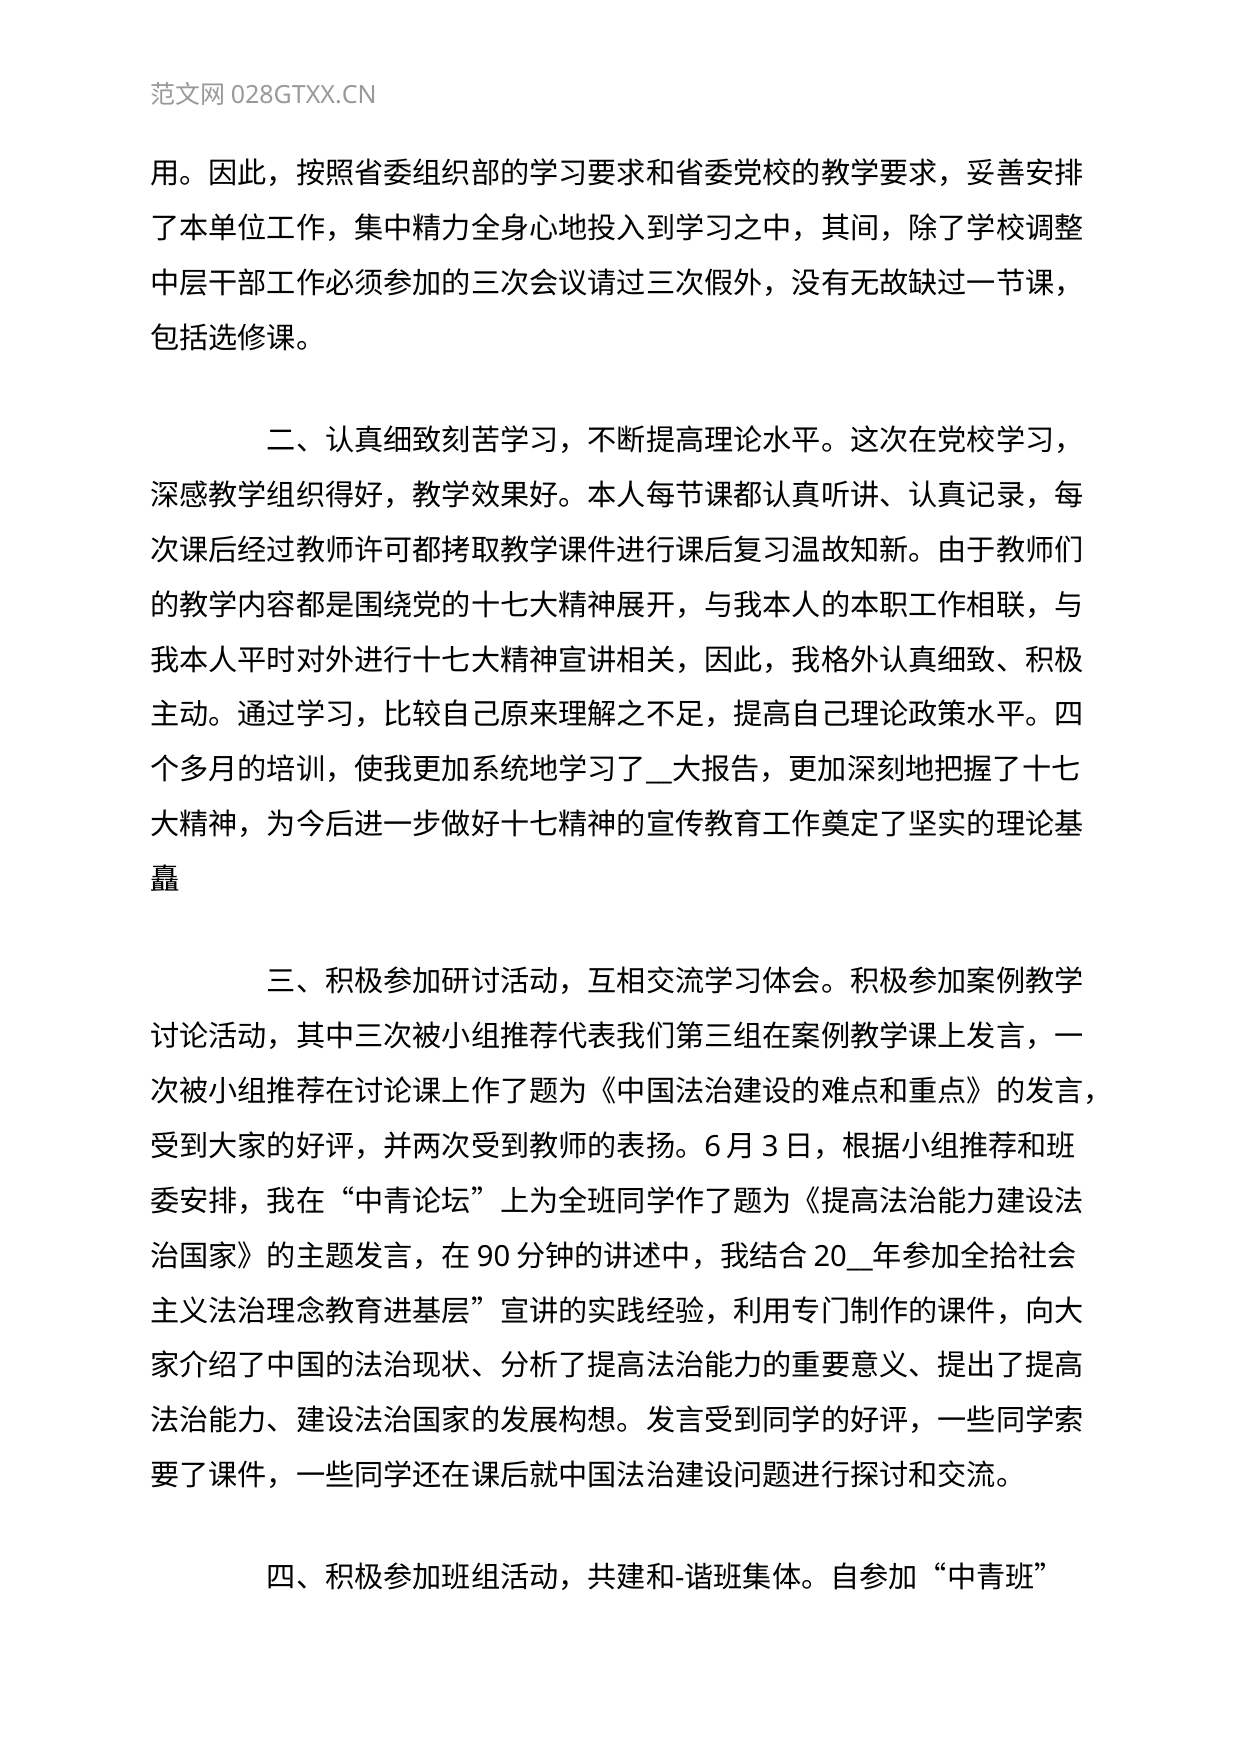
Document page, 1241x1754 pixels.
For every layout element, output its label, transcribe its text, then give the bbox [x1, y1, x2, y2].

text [150, 150, 1090, 357]
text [150, 1553, 1090, 1596]
text 三、积极参加研讨活动，互相交流学习体会。积极参加案例教学讨论活动，其中三次被小组推荐代表我们第三组在案例教学课上发言，一次被小组推荐在讨论课上作了题为《中国法治建设的难点和重点》的发言，受到大家的好评，并两次受到教师的表扬。6月3日，根据小组推荐和班委安排，我在“中青论坛”上为全班同学作了题为《提高法治能力建设法治国家》的主题发言，在90分钟的讲述中，我结合20__年参加全拾社会主义法治理念教育进基层”宣讲的实践经验，利用专门制作的课件，向大家介绍了中国的法治现状、分析了提高法治能力的重要意义、提出了提高法治能力、建设法治国家的发展构想。发言受到同学的好评，一些同学索要了课件，一些同学还在课后就中国法治建设问题进行探讨和交流。 [150, 957, 1090, 1494]
text 二、认真细致刻苦学习，不断提高理论水平。这次在党校学习，深感教学组织得好，教学效果好。本人每节课都认真听讲、认真记录，每次课后经过教师许可都拷取教学课件进行课后复习温故知新。由于教师们的教学内容都是围绕党的十七大精神展开，与我本人的本职工作相联，与我本人平时对外进行十七大精神宣讲相关，因此，我格外认真细致、积极主动。通过学习，比较自己原来理解之不足，提高自己理论政策水平。四个多月的培训，使我更加系统地学习了__大报告，更加深刻地把握了十七大精神，为今后进一步做好十七精神的宣传教育工作奠定了坚实的理论基矗 [150, 416, 1090, 898]
